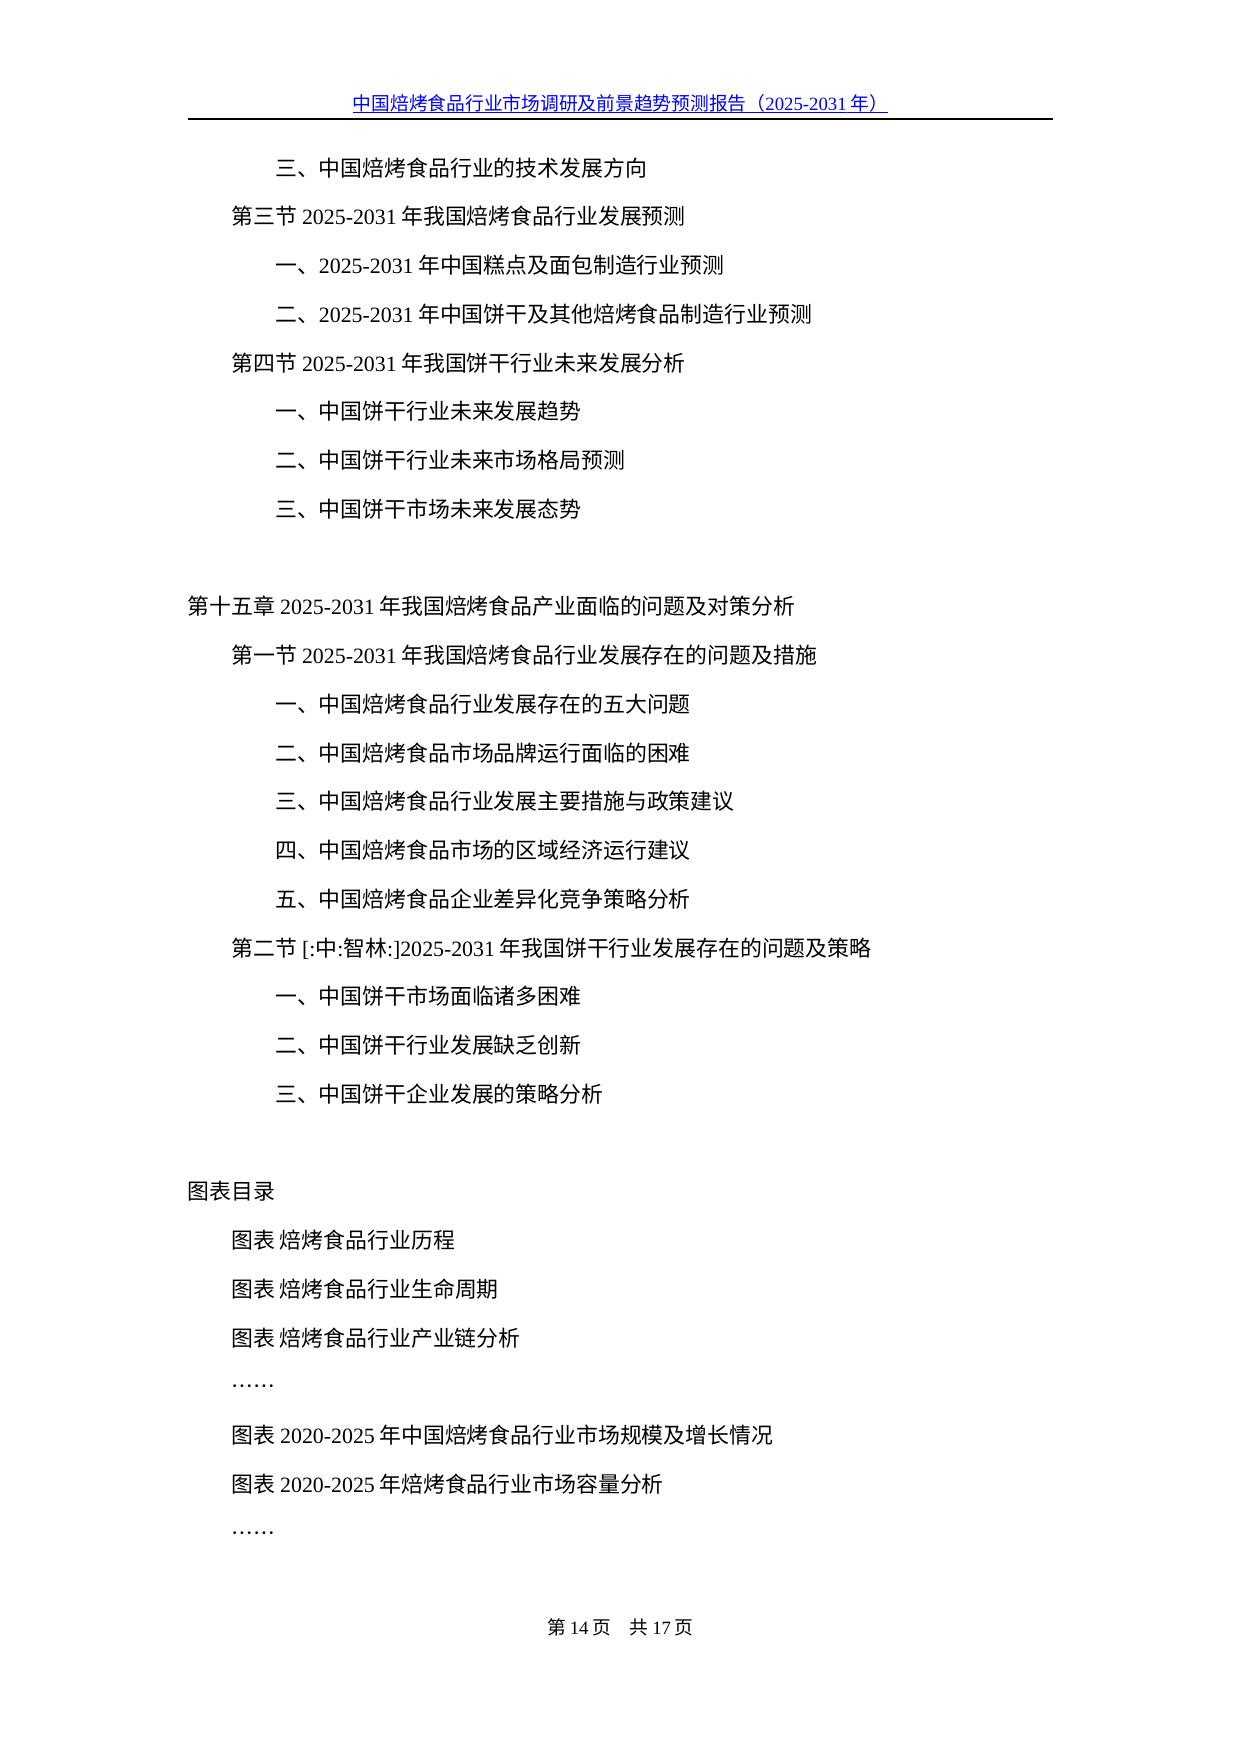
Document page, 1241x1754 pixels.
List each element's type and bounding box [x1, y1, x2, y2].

text [187, 150, 1053, 1548]
